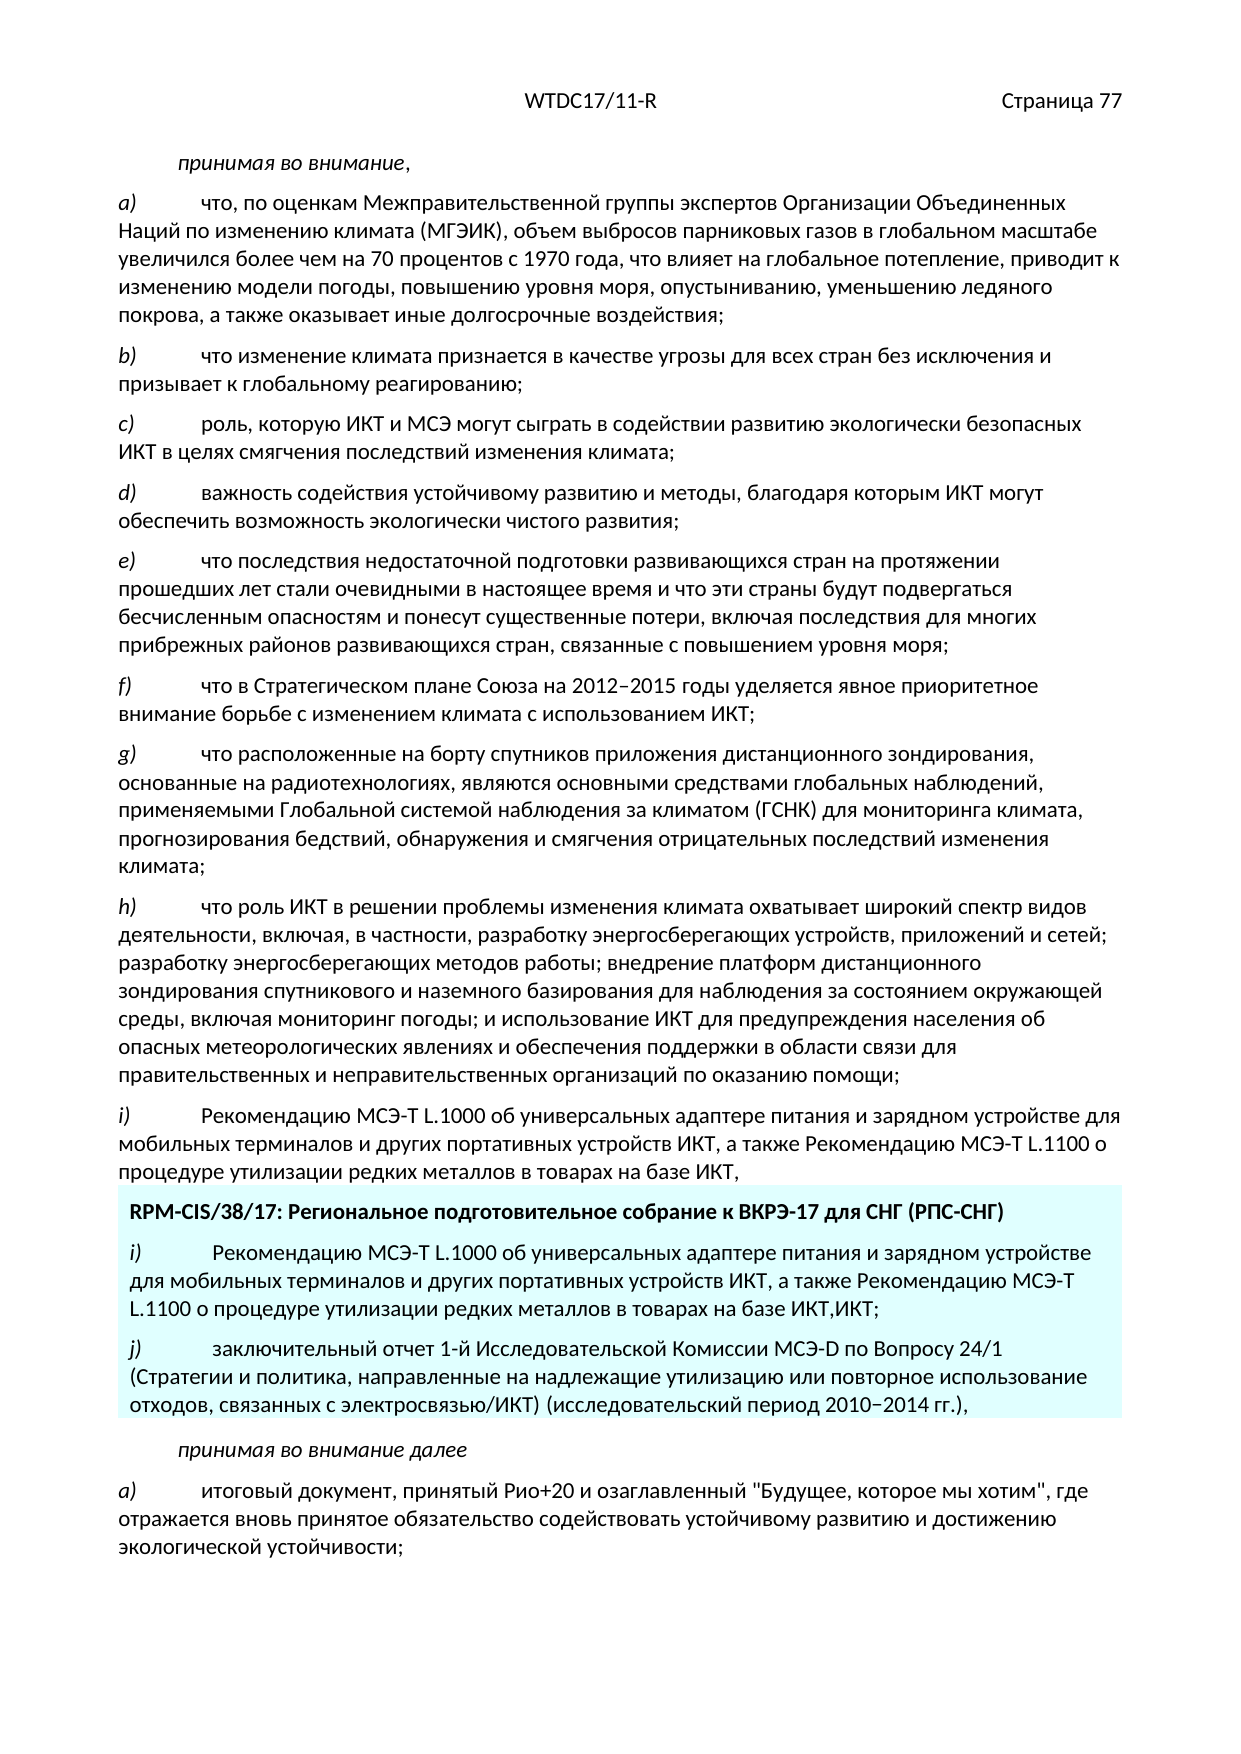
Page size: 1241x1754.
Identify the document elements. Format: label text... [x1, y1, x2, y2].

text принимая во внимание, [177, 148, 1122, 176]
text принимая во внимание далее [177, 1435, 1122, 1463]
text b) что изменение климата признается в качестве угрозы для всех стран без исключения и призывает к глобальному реагированию; [118, 341, 1122, 397]
text d) важность содействия устойчивому развитию и методы, благодаря которым ИКТ могут обеспечить возможность экологически чистого развития; [118, 478, 1122, 534]
table_header RPM-CIS/38/17: Региональное подготовительное собрание к ВКРЭ-17 для СНГ (РПС-СНГ) i) Рекомендацию МСЭ-T L.1000 об универсальных адаптере питания и зарядном устройстве для мобильных терминалов и других портативных устройств ИКТ, а также Рекомендацию МСЭ-T L.1100 о процедуре утилизации редких металлов в товарах на базе [118, 1185, 1122, 1418]
text с) роль, которую ИКТ и МСЭ могут сыграть в содействии развитию экологически безопасных ИКТ в целях смягчения последствий изменения климата; [118, 409, 1122, 465]
text i) Рекомендацию МСЭ-T L.1000 об универсальных адаптере питания и зарядном устройстве для мобильных терминалов и других портативных устройств ИКТ, а также Рекомендацию МСЭ-T L.1100 о процедуре утилизации редких металлов в товарах на базе ИКТ, [118, 1101, 1122, 1185]
text a) итоговый документ, принятый Рио+20 и озаглавленный "Будущее, которое мы хотим", где отражается вновь принятое обязательство содействовать устойчивому развитию и достижению экологической устойчивости; [118, 1476, 1122, 1560]
text f) что в Стратегическом плане Союза на 2012–2015 годы уделяется явное приоритетное внимание борьбе с изменением климата с использованием ИКТ; [118, 671, 1122, 727]
text g) что расположенные на борту спутников приложения дистанционного зондирования, основанные на радиотехнологиях, являются основными средствами глобальных наблюдений, применяемыми Глобальной системой наблюдения за климатом (ГСНК) для мониторинга климата, прогнозирования бедствий, обнаружения и смягчения отрицательных последствий изменения климата; [118, 739, 1122, 880]
text a) что, по оценкам Межправительственной группы экспертов Организации Объединенных Наций по изменению климата (МГЭИК), объем выбросов парниковых газов в глобальном масштабе увеличился более чем на 70 процентов с 1970 года, что влияет на глобальное потепление, приводит к изменению модели погоды, повышению уровня моря, опустыниванию, уменьшению ледяного покрова, а также оказывает иные долгосрочные воздействия; [118, 188, 1122, 328]
text h) что роль ИКТ в решении проблемы изменения климата охватывает широкий спектр видов деятельности, включая, в частности, разработку энергосберегающих устройств, приложений и сетей; разработку энергосберегающих методов работы; внедрение платформ дистанционного зондирования спутникового и наземного базирования для наблюдения за состоянием окружающей среды, включая мониторинг погоды; и использование ИКТ для предупреждения населения об опасных метеорологических явлениях и обеспечения поддержки в области связи для правительственных и неправительственных организаций по оказанию помощи; [118, 892, 1122, 1088]
text e) что последствия недостаточной подготовки развивающихся стран на протяжении прошедших лет стали очевидными в настоящее время и что эти страны будут подвергаться бесчисленным опасностям и понесут существенные потери, включая последствия для многих прибрежных районов развивающихся стран, связанные с повышением уровня моря; [118, 546, 1122, 658]
